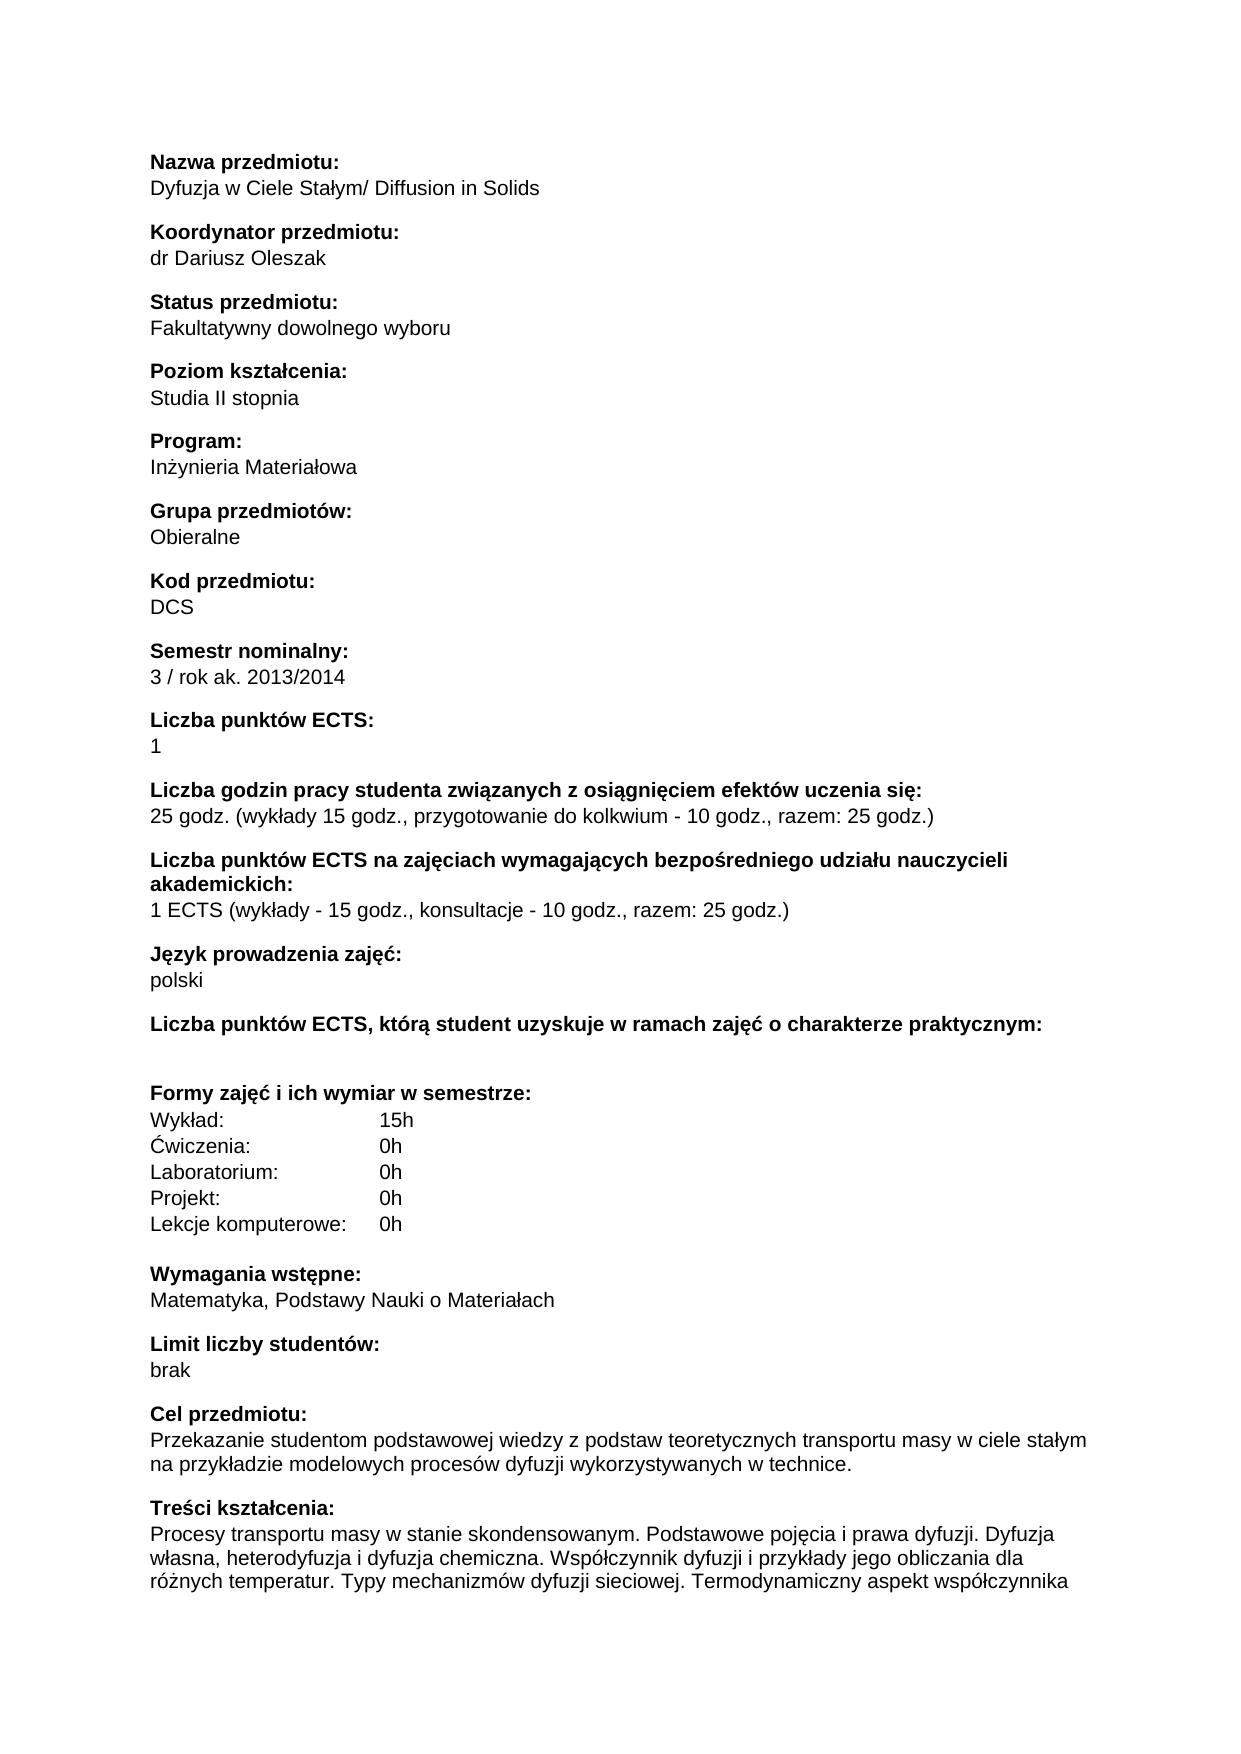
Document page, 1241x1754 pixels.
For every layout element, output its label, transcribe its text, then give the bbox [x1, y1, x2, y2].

text 1 ECTS (wykłady - 15 godz., konsultacje - 10 godz., razem: 25 godz.) [150, 898, 1090, 922]
text Program: [150, 429, 1090, 453]
text Wymagania wstępne: [150, 1262, 1090, 1286]
text Koordynator przedmiotu: [150, 220, 1090, 244]
table_cell Lekcje komputerowe: [140, 1212, 367, 1236]
text 1 [150, 734, 1090, 758]
text Grupa przedmiotów: [150, 499, 1090, 523]
text brak [150, 1358, 1090, 1382]
table_header Wykład: [140, 1108, 367, 1132]
text Obieralne [150, 525, 1090, 549]
text Kod przedmiotu: [150, 569, 1090, 593]
table_cell Ćwiczenia: [140, 1134, 367, 1158]
table_header 15h [369, 1108, 597, 1132]
text Inżynieria Materiałowa [150, 455, 1090, 479]
text Treści kształcenia: [150, 1495, 1090, 1519]
text 25 godz. (wykłady 15 godz., przygotowanie do kolkwium - 10 godz., razem: 25 godz.) [150, 804, 1090, 828]
text Język prowadzenia zajęć: [150, 942, 1090, 966]
text Liczba punktów ECTS na zajęciach wymagających bezpośredniego udziału nauczycieli akademickich: [150, 848, 1090, 896]
table_cell 0h [369, 1132, 597, 1158]
text Poziom kształcenia: [150, 359, 1090, 383]
text 3 / rok ak. 2013/2014 [150, 664, 1090, 688]
text Nazwa przedmiotu: [150, 150, 1090, 174]
table_cell Laboratorium: [140, 1160, 367, 1184]
table_cell 0h [369, 1158, 597, 1184]
table_cell 0h [369, 1184, 597, 1210]
text Status przedmiotu: [150, 289, 1090, 313]
text Liczba godzin pracy studenta związanych z osiągnięciem efektów uczenia się: [150, 778, 1090, 802]
table_cell 0h [369, 1210, 597, 1236]
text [150, 1521, 1090, 1593]
text Przekazanie studentom podstawowej wiedzy z podstaw teoretycznych transportu masy w ciele stałym na przykładzie modelowych procesów dyfuzji wykorzystywanych w technice. [150, 1428, 1090, 1476]
text Fakultatywny dowolnego wyboru [150, 316, 1090, 339]
text Liczba punktów ECTS, którą student uzyskuje w ramach zajęć o charakterze praktycznym: [150, 1011, 1090, 1035]
text polski [150, 968, 1090, 992]
text dr Dariusz Oleszak [150, 246, 1090, 270]
text Studia II stopnia [150, 385, 1090, 409]
text Formy zajęć i ich wymiar w semestrze: [150, 1081, 1090, 1105]
text Limit liczby studentów: [150, 1332, 1090, 1356]
text Dyfuzja w Ciele Stałym/ Diffusion in Solids [150, 176, 1090, 200]
text Cel przedmiotu: [150, 1402, 1090, 1426]
table_cell Projekt: [140, 1186, 367, 1210]
text Matematyka, Podstawy Nauki o Materiałach [150, 1288, 1090, 1312]
text Semestr nominalny: [150, 638, 1090, 662]
text Liczba punktów ECTS: [150, 708, 1090, 732]
text DCS [150, 595, 1090, 619]
